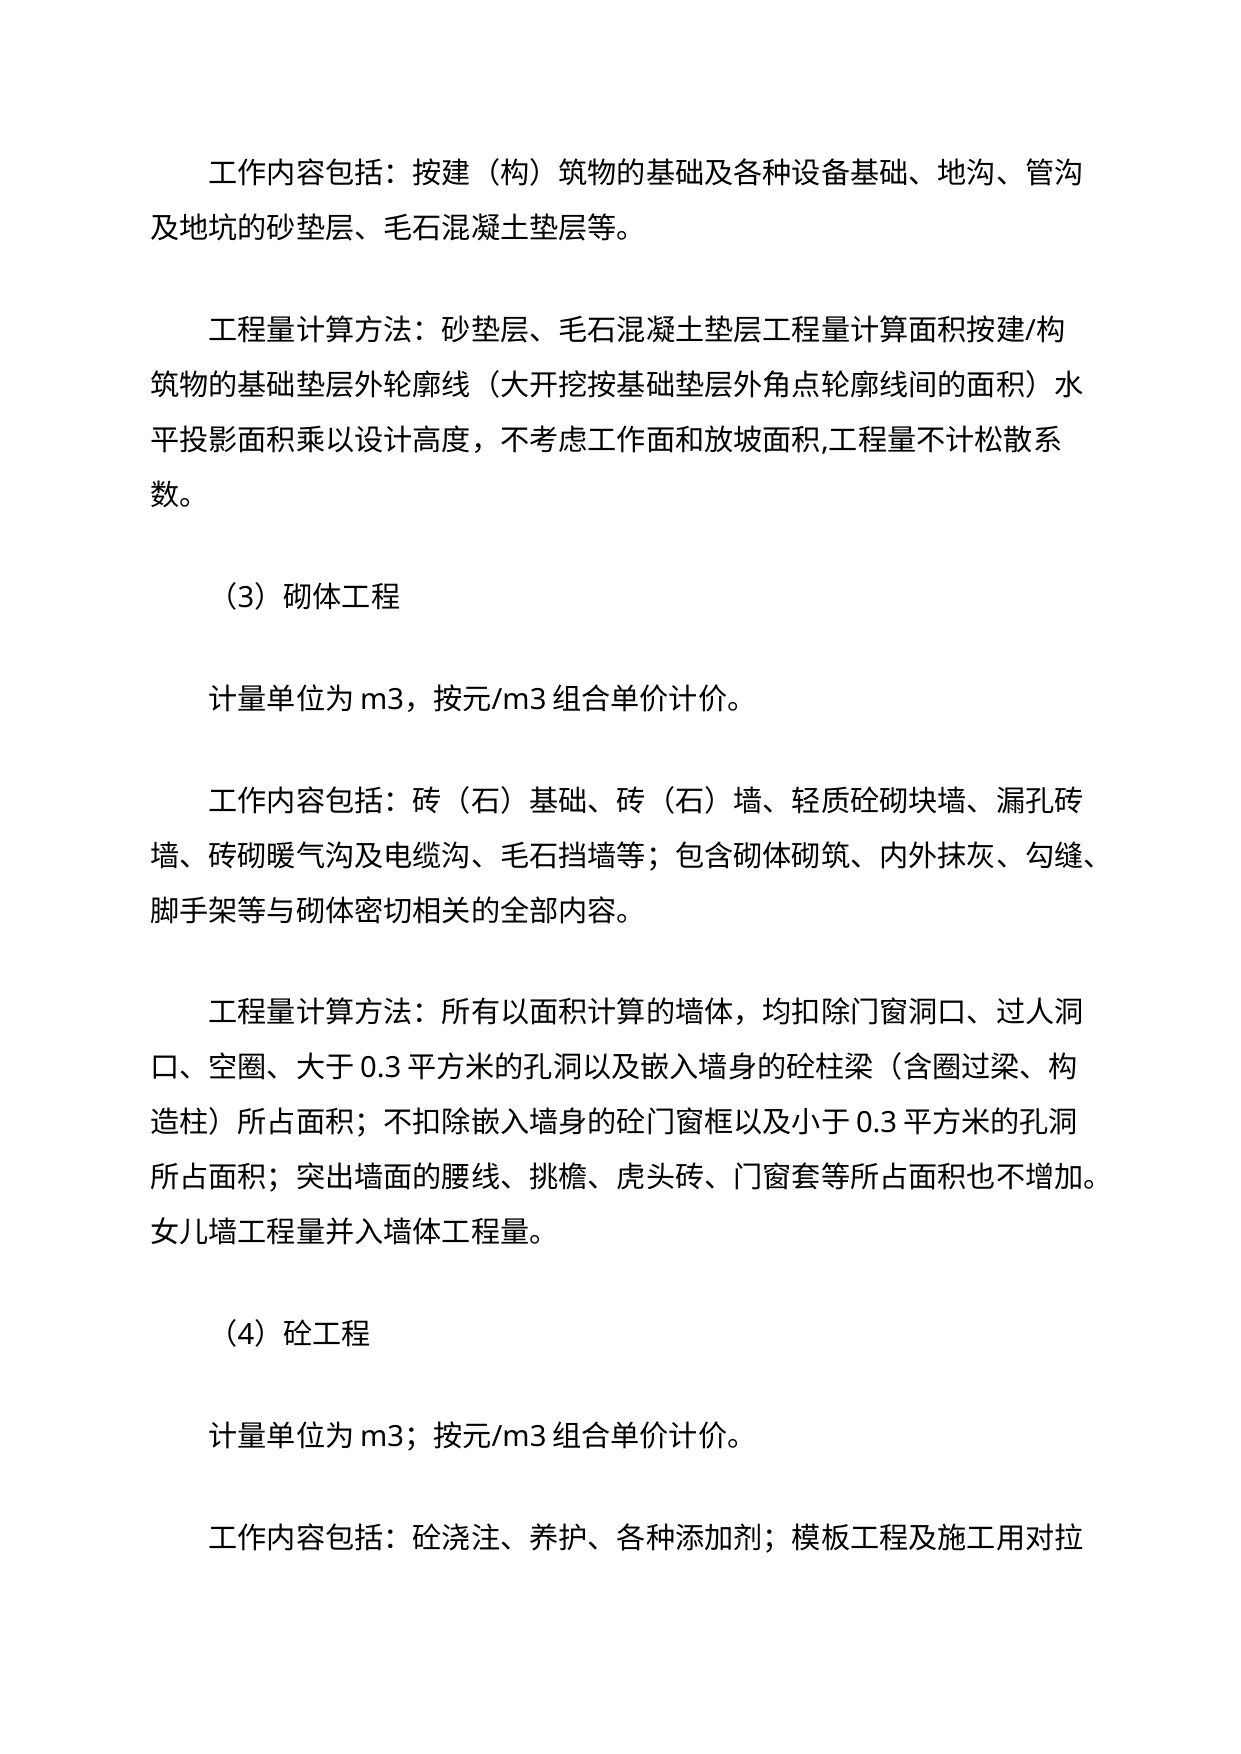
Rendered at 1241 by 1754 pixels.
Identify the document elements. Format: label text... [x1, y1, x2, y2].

text 工作内容包括：按建（构）筑物的基础及各种设备基础、地沟、管沟及地坑的砂垫层、毛石混凝土垫层等。 [150, 150, 1090, 247]
text 计量单位为m3，按元/m3组合单价计价。 [150, 675, 1090, 718]
text 工程量计算方法：砂垫层、毛石混凝土垫层工程量计算面积按建/构筑物的基础垫层外轮廓线（大开挖按基础垫层外角点轮廓线间的面积）水平投影面积乘以设计高度，不考虑工作面和放坡面积,工程量不计松散系数。 [150, 307, 1090, 514]
text 工程量计算方法：所有以面积计算的墙体，均扣除门窗洞口、过人洞口、空圈、大于0.3平方米的孔洞以及嵌入墙身的砼柱梁（含圈过梁、构造柱）所占面积；不扣除嵌入墙身的砼门窗框以及小于0.3平方米的孔洞所占面积；突出墙面的腰线、挑檐、虎头砖、门窗套等所占面积也不增加。女儿墙工程量并入墙体工程量。 [150, 989, 1090, 1251]
text 计量单位为m3；按元/m3组合单价计价。 [150, 1412, 1090, 1455]
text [150, 1514, 1090, 1557]
text （4）砼工程 [150, 1310, 1090, 1353]
text 工作内容包括：砖（石）基础、砖（石）墙、轻质砼砌块墙、漏孔砖墙、砖砌暖气沟及电缆沟、毛石挡墙等；包含砌体砌筑、内外抹灰、勾缝、脚手架等与砌体密切相关的全部内容。 [150, 777, 1090, 929]
text （3）砌体工程 [150, 573, 1090, 616]
